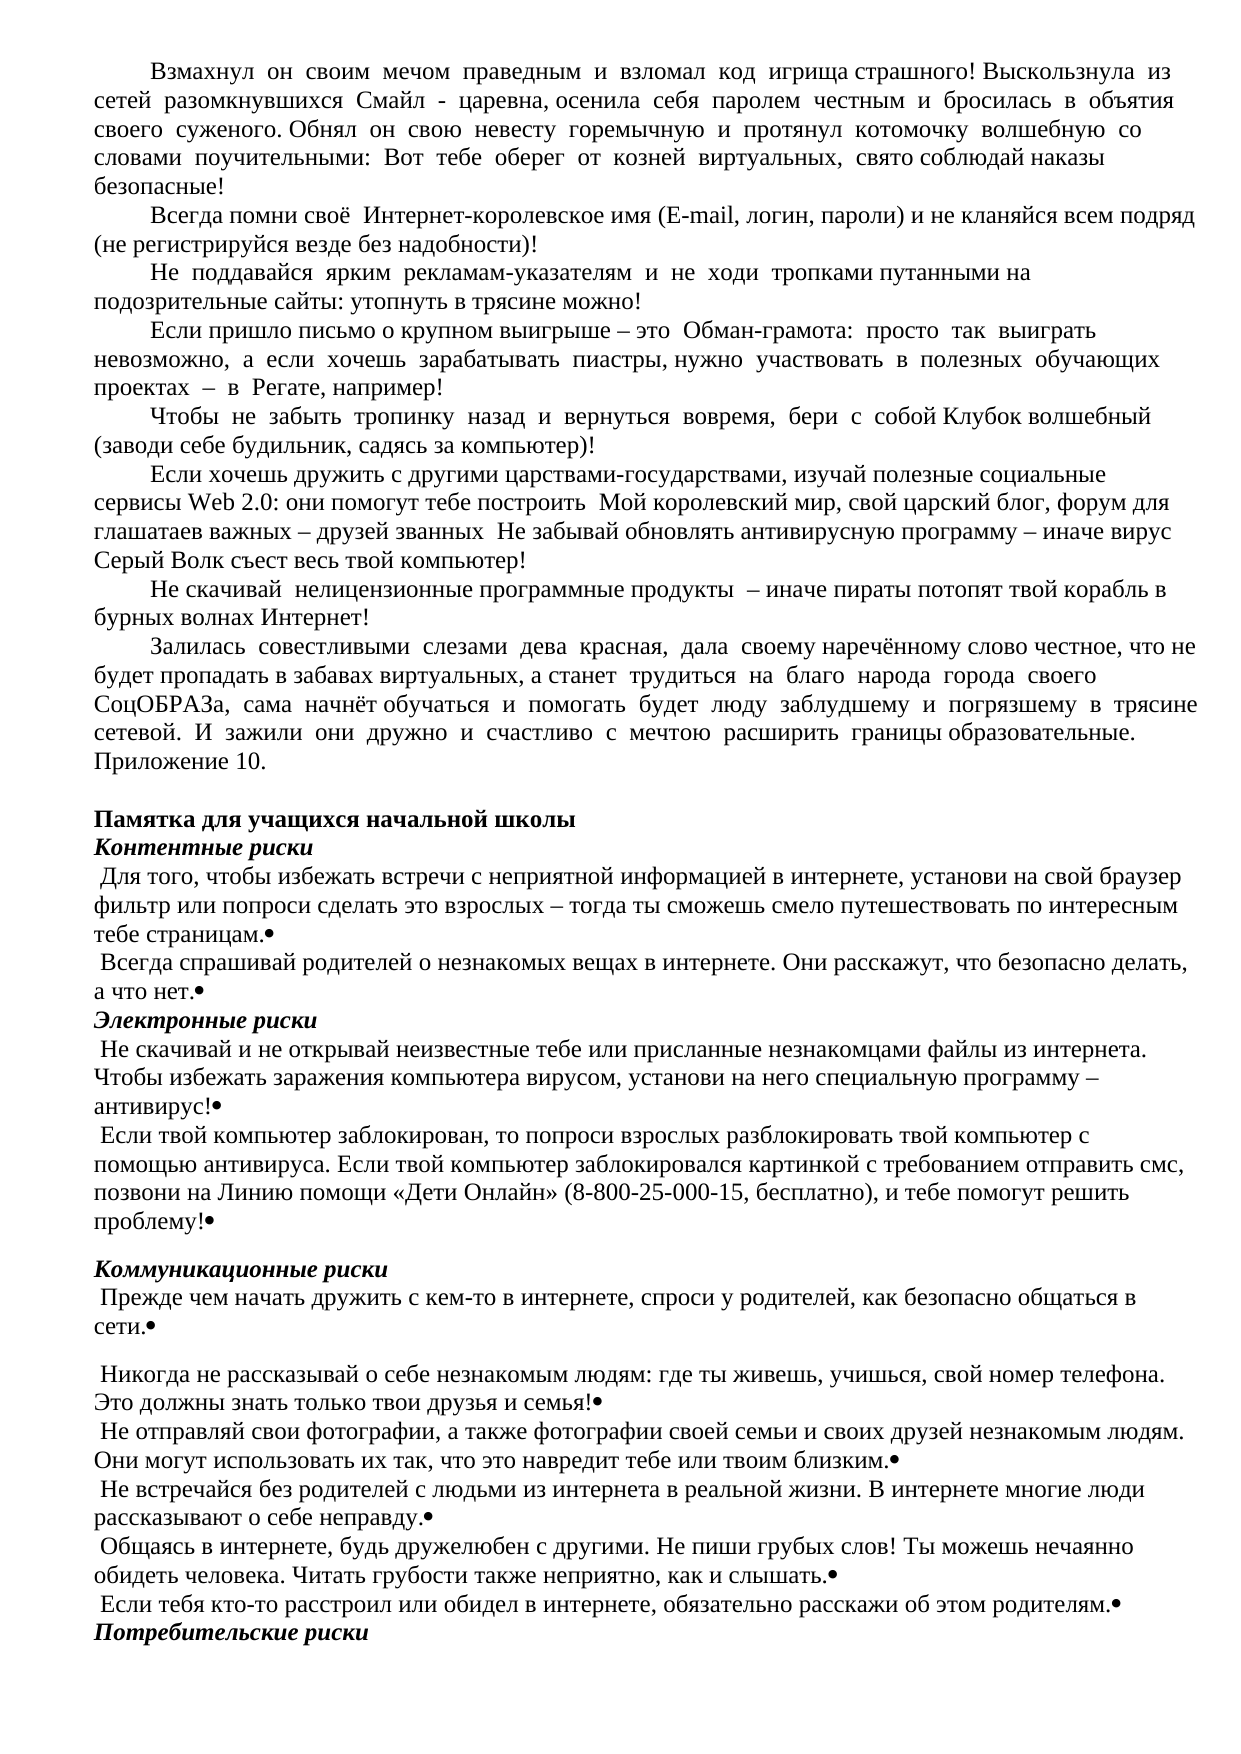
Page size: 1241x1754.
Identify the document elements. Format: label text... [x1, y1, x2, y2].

text Если пришло письмо о крупном выигрыше – это Обман-грамота: просто так выиграть невозможно, а если хочешь зарабатывать пиастры, нужно участвовать в полезных обучающих проектах – в Регате, например! [94, 315, 1200, 401]
text Не скачивай нелицензионные программные продукты – иначе пираты потопят твой корабль в бурных волнах Интернет! [94, 574, 1200, 631]
text Если тебя кто-то расстроил или обидел в интернете, обязательно расскажи об этом родителям. [94, 1589, 1200, 1617]
text Если твой компьютер заблокирован, то попроси взрослых разблокировать твой компьютер с помощью антивируса. Если твой компьютер заблокировался картинкой с требованием отправить смс, позвони на Линию помощи «Дети Онлайн» (8-800-25-000-15, бесплатно), и тебе помогут решить проблему! [94, 1120, 1200, 1235]
text Не встречайся без родителей с людьми из интернета в реальной жизни. В интернете многие люди рассказывают о себе неправду. [94, 1474, 1200, 1531]
text Памятка для учащихся начальной школы [94, 804, 1200, 832]
text Чтобы не забыть тропинку назад и вернуться вовремя, бери с собой Клубок волшебный (заводи себе будильник, садясь за компьютер)! [94, 401, 1200, 459]
text Не скачивай и не открывай неизвестные тебе или присланные незнакомцами файлы из интернета. Чтобы избежать заражения компьютера вирусом, установи на него специальную программу –антивирус! [94, 1034, 1200, 1120]
text Взмахнул он своим мечом праведным и взломал код игрища страшного! Выскользнула из сетей разомкнувшихся Смайл - царевна, осенила себя паролем честным и бросилась в объятия своего суженого. Обнял он свою невесту горемычную и протянул котомочку волшебную со словами поучительными: Вот тебе оберег от козней виртуальных, свято соблюдай наказы безопасные! [94, 56, 1200, 200]
text Общаясь в интернете, будь дружелюбен с другими. Не пиши грубых слов! Ты можешь нечаянно обидеть человека. Читать грубости также неприятно, как и слышать. [94, 1531, 1200, 1589]
text Залилась совестливыми слезами дева красная, дала своему наречённому слово честное, что не будет пропадать в забавах виртуальных, а станет трудиться на благо народа города своего СоцОБРАЗа, сама начнёт обучаться и помогать будет люду заблудшему и погрязшему в трясине сетевой. И зажили они дружно и счастливо с мечтою расширить границы образовательные. [94, 631, 1200, 746]
text Не поддавайся ярким рекламам-указателям и не ходи тропками путанными на подозрительные сайты: утопнуть в трясине можно! [94, 257, 1200, 315]
text Никогда не рассказывай о себе незнакомым людям: где ты живешь, учишься, свой номер телефона. Это должны знать только твои друзья и семья! [94, 1359, 1200, 1416]
text Всегда спрашивай родителей о незнакомых вещах в интернете. Они расскажут, что безопасно делать, а что нет. [94, 947, 1200, 1005]
text Для того, чтобы избежать встречи с неприятной информацией в интернете, установи на свой браузер фильтр или попроси сделать это взрослых – тогда ты сможешь смело путешествовать по интересным тебе страницам. [94, 861, 1200, 947]
text Коммуникационные риски [94, 1254, 1200, 1282]
text Контентные риски [94, 832, 1200, 861]
text Если хочешь дружить с другими царствами-государствами, изучай полезные социальные сервисы Web 2.0: они помогут тебе построить Мой королевский мир, свой царский блог, форум для глашатаев важных – друзей званных Не забывай обновлять антивирусную программу – иначе вирус Серый Волк съест весь твой компьютер! [94, 459, 1200, 574]
text Всегда помни своё Интернет-королевское имя (E-mail, логин, пароли) и не кланяйся всем подряд (не регистрируйся везде без надобности)! [94, 200, 1200, 257]
text Потребительские риски [94, 1617, 1200, 1646]
text Приложение 10. [94, 746, 1200, 775]
text Прежде чем начать дружить с кем-то в интернете, спроси у родителей, как безопасно общаться в сети. [94, 1282, 1200, 1340]
text Не отправляй свои фотографии, а также фотографии своей семьи и своих друзей незнакомым людям. Они могут использовать их так, что это навредит тебе или твоим близким. [94, 1416, 1200, 1474]
text Электронные риски [94, 1005, 1200, 1034]
